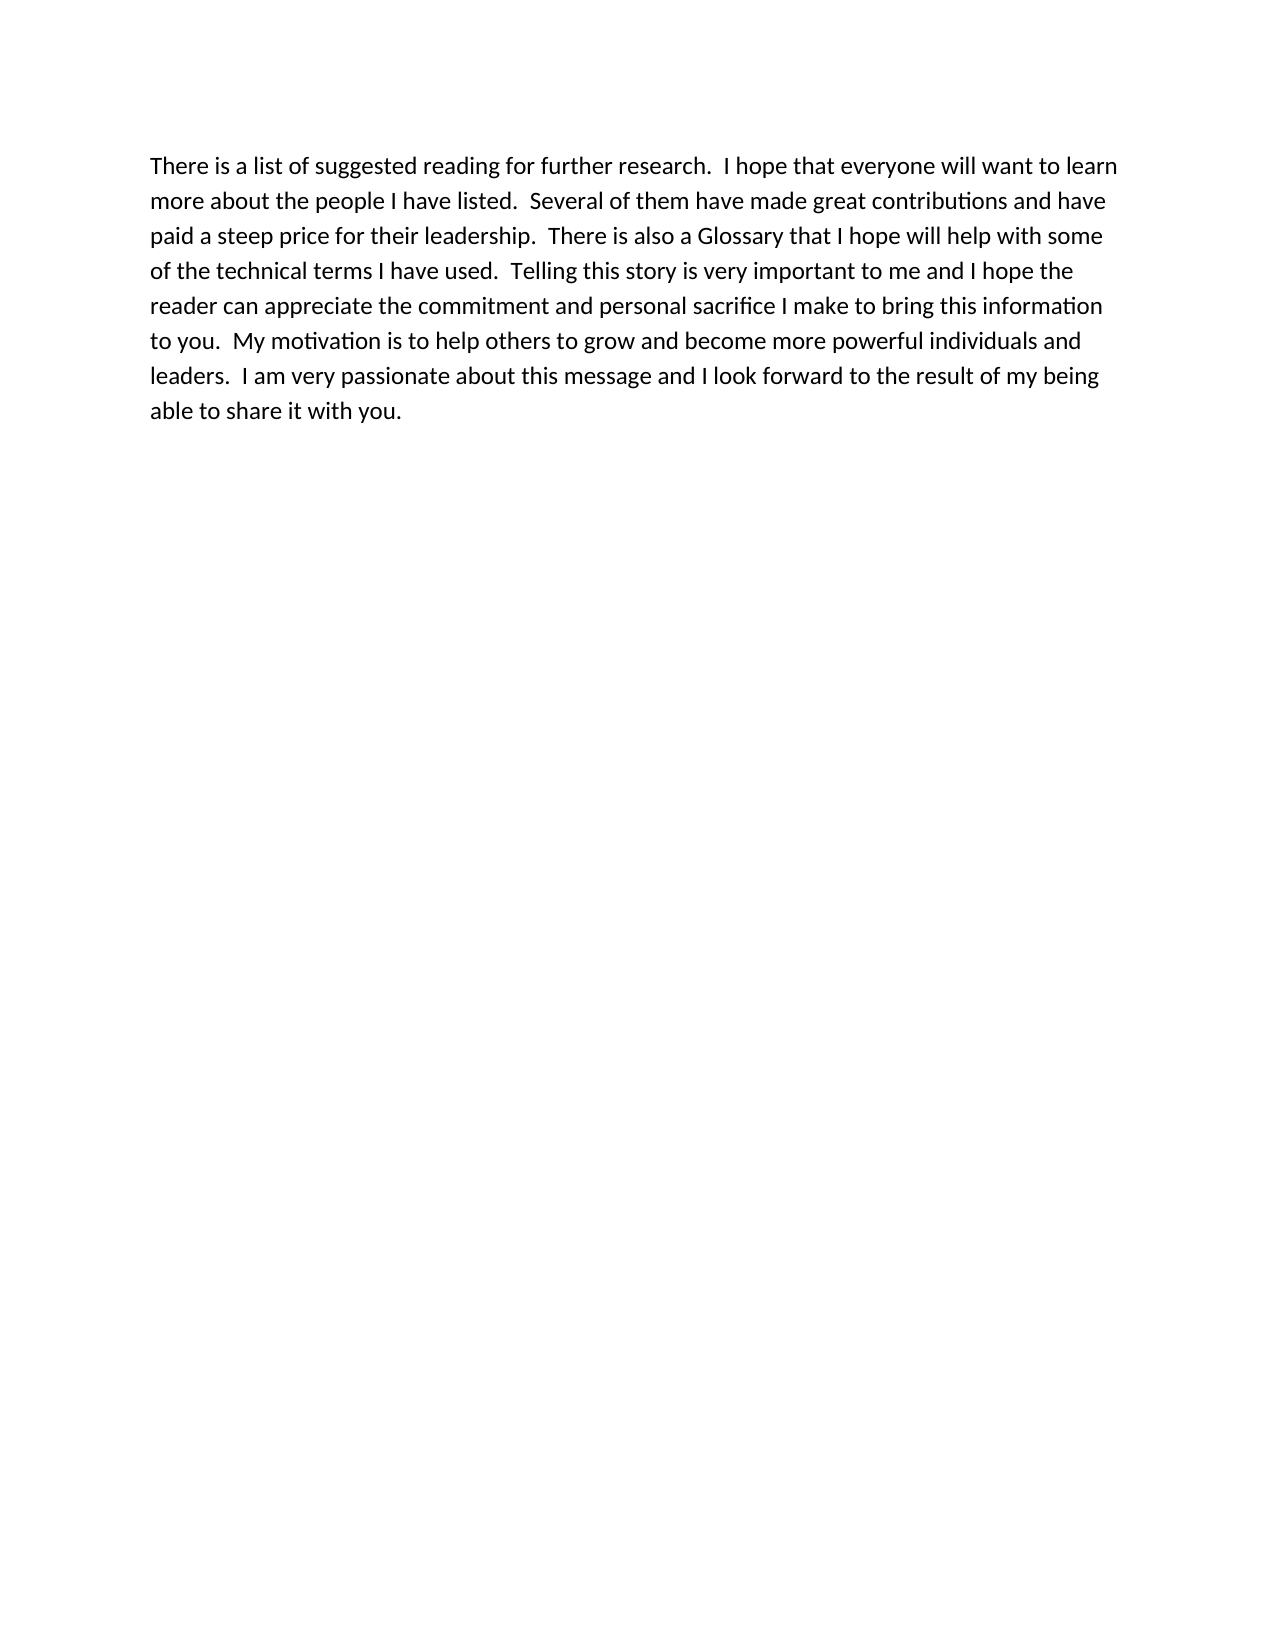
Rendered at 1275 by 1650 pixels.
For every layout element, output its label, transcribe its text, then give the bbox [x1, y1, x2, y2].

text There is a list of suggested reading for further research. I hope that everyone will want to learn more about the people I have listed. Several of them have made great contributions and have paid a steep price for their leadership. There is also a Glossary that I hope will help with some of the technical terms I have used. Telling this story is very important to me and I hope the reader can appreciate the commitment and personal sacrifice I make to bring this information to you. My motivation is to help others to grow and become more powerful individuals and leaders. I am very passionate about this message and I look forward to the result of my being able to share it with you. [150, 150, 1125, 426]
